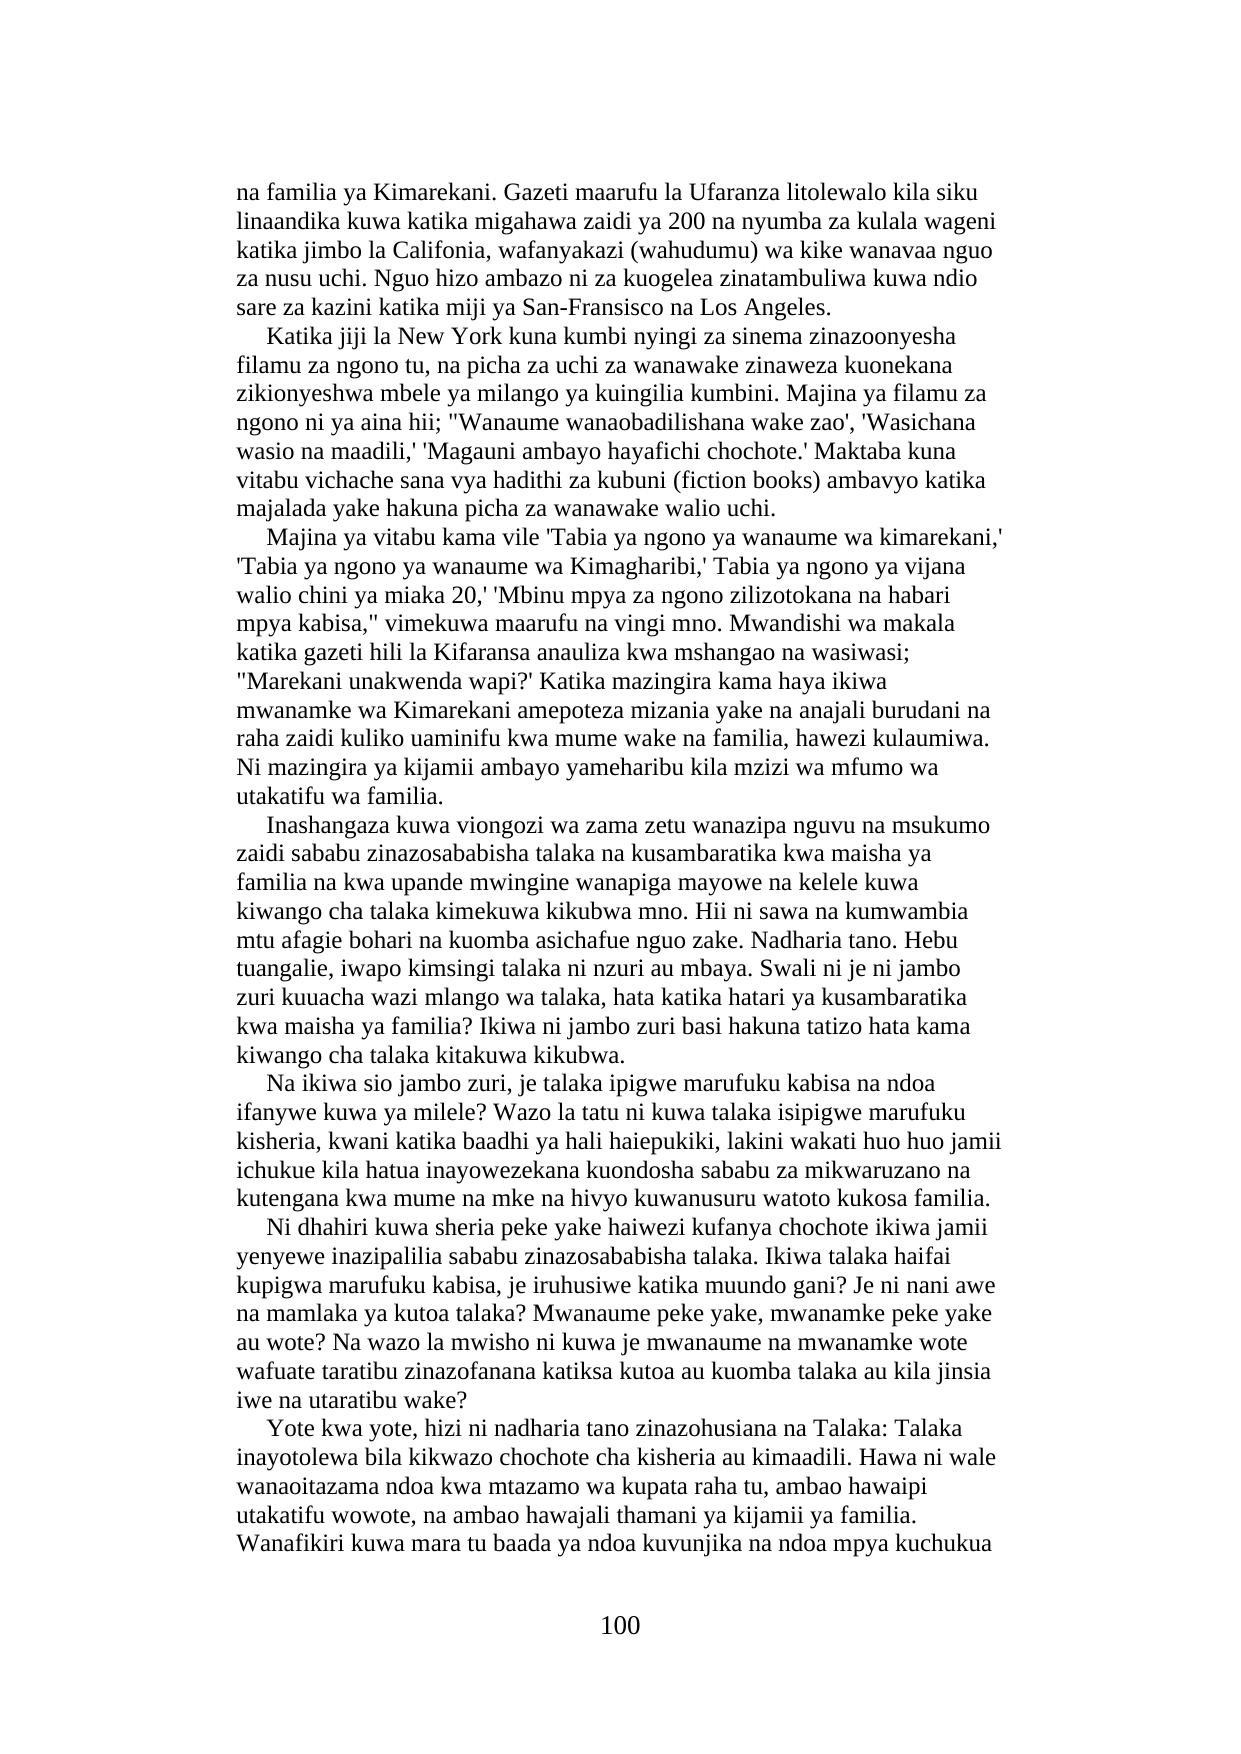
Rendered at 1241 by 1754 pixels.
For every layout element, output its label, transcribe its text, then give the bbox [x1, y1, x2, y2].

text Inashangaza kuwa viongozi wa zama zetu wanazipa nguvu na msukumo zaidi sababu zinazosababisha talaka na kusambaratika kwa maisha ya familia na kwa upande mwingine wanapiga mayowe na kelele kuwa kiwango cha talaka kimekuwa kikubwa mno. Hii ni sawa na kumwambia mtu afagie bohari na kuomba asichafue nguo zake. Nadharia tano. Hebu tuangalie, iwapo kimsingi talaka ni nzuri au mbaya. Swali ni je ni jambo zuri kuuacha wazi mlango wa talaka, hata katika hatari ya kusambaratika kwa maisha ya familia? Ikiwa ni jambo zuri basi hakuna tatizo hata kama kiwango cha talaka kitakuwa kikubwa. [236, 810, 1004, 1068]
text Na ikiwa sio jambo zuri, je talaka ipigwe marufuku kabisa na ndoa ifanywe kuwa ya milele? Wazo la tatu ni kuwa talaka isipigwe marufuku kisheria, kwani katika baadhi ya hali haiepukiki, lakini wakati huo huo jamii ichukue kila hatua inayowezekana kuondosha sababu za mikwaruzano na kutengana kwa mume na mke na hivyo kuwanusuru watoto kukosa familia. [236, 1068, 1004, 1212]
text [236, 1413, 1004, 1557]
text Ni dhahiri kuwa sheria peke yake haiwezi kufanya chochote ikiwa jamii yenyewe inazipalilia sababu zinazosababisha talaka. Ikiwa talaka haifai kupigwa marufuku kabisa, je iruhusiwe katika muundo gani? Je ni nani awe na mamlaka ya kutoa talaka? Mwanaume peke yake, mwanamke peke yake au wote? Na wazo la mwisho ni kuwa je mwanaume na mwanamke wote wafuate taratibu zinazofanana katiksa kutoa au kuomba talaka au kila jinsia iwe na utaratibu wake? [236, 1212, 1004, 1413]
text Majina ya vitabu kama vile 'Tabia ya ngono ya wanaume wa kimarekani,' 'Tabia ya ngono ya wanaume wa Kimagharibi,' Tabia ya ngono ya vijana walio chini ya miaka 20,' 'Mbinu mpya za ngono zilizotokana na habari mpya kabisa," vimekuwa maarufu na vingi mno. Mwandishi wa makala katika gazeti hili la Kifaransa anauliza kwa mshangao na wasiwasi; "Marekani unakwenda wapi?' Katika mazingira kama haya ikiwa mwanamke wa Kimarekani amepoteza mizania yake na anajali burudani na raha zaidi kuliko uaminifu kwa mume wake na familia, hawezi kulaumiwa. Ni mazingira ya kijamii ambayo yameharibu kila mzizi wa mfumo wa utakatifu wa familia. [236, 522, 1004, 810]
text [236, 177, 1004, 321]
text Katika jiji la New York kuna kumbi nyingi za sinema zinazoonyesha filamu za ngono tu, na picha za uchi za wanawake zinaweza kuonekana zikionyeshwa mbele ya milango ya kuingilia kumbini. Majina ya filamu za ngono ni ya aina hii; "Wanaume wanaobadilishana wake zao', 'Wasichana wasio na maadili,' 'Magauni ambayo hayafichi chochote.' Maktaba kuna vitabu vichache sana vya hadithi za kubuni (fiction books) ambavyo katika majalada yake hakuna picha za wanawake walio uchi. [236, 321, 1004, 522]
